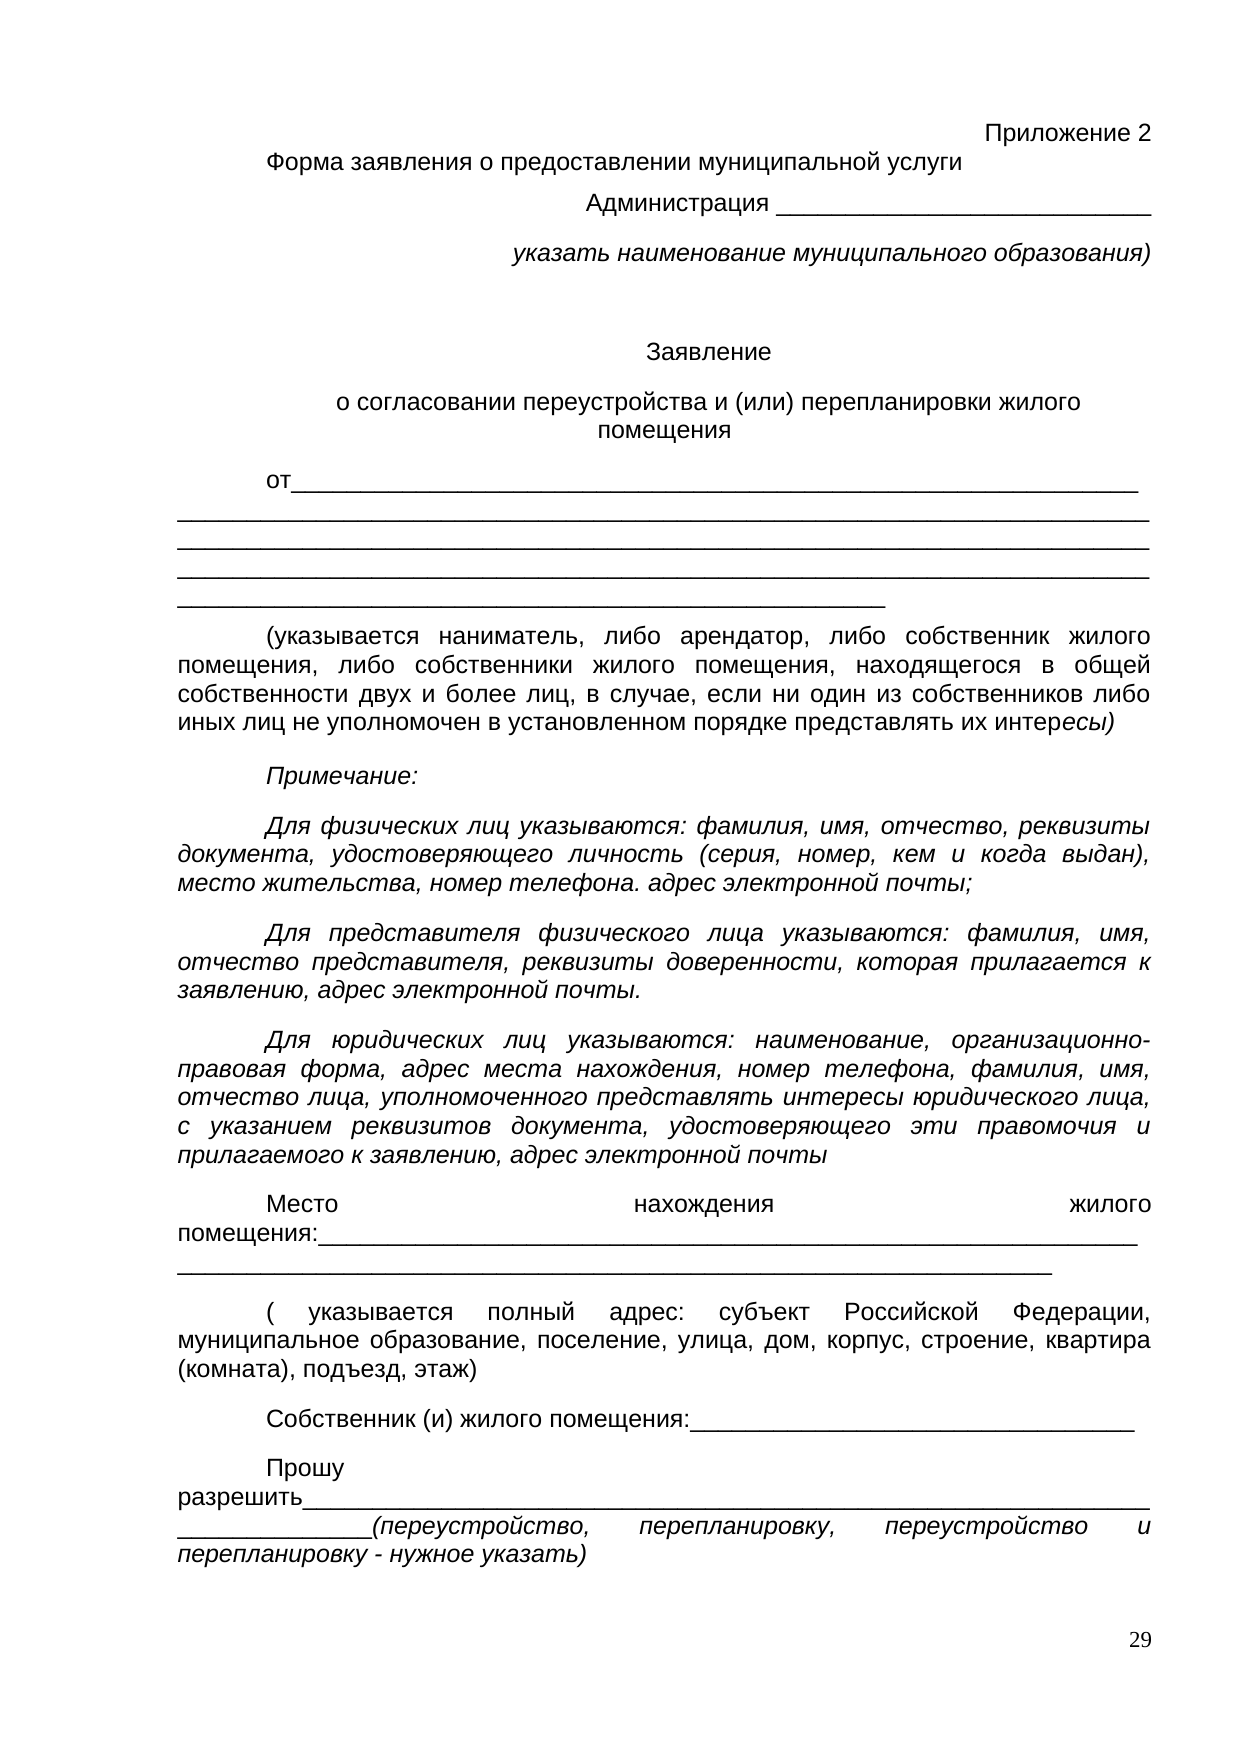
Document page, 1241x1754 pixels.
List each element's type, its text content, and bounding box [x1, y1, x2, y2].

text Форма заявления о предоставлении муниципальной услуги [177, 147, 1152, 176]
text Для представителя физического лица указываются: фамилия, имя, отчество представителя, реквизиты доверенности, которая прилагается к заявлению, адрес электронной почты. [177, 918, 1152, 1004]
text указать наименование муниципального образования) [399, 238, 1152, 266]
text Собственник (и) жилого помещения:________________________________ [177, 1403, 1152, 1432]
text (указывается наниматель, либо арендатор, либо собственник жилого помещения, либо собственники жилого помещения, находящегося в общей собственности двух и более лиц, в случае, если ни один из собственников либо иных лиц не уполномочен в установленном порядке представлять их интересы) [177, 621, 1152, 736]
text Прошу разрешить___________________________________________________________________________(переустройство, перепланировку, переустройство и перепланировку - нужное указать) [177, 1453, 1152, 1568]
text Администрация ___________________________ [399, 188, 1152, 217]
text Для юридических лиц указываются: наименование, организационно-правовая форма, адрес места нахождения, номер телефона, фамилия, имя, отчество лица, уполномоченного представлять интересы юридического лица, с указанием реквизитов документа, удостоверяющего эти правомочия и прилагаемого к заявлению, адрес электронной почты [177, 1025, 1152, 1168]
text Место нахождения жилого помещения:__________________________________________________________________________________________________________________________ [177, 1189, 1152, 1276]
text о согласовании переустройства и (или) перепланировки жилого помещения [177, 386, 1152, 444]
text Для физических лиц указываются: фамилия, имя, отчество, реквизиты документа, удостоверяющего личность (серия, номер, кем и когда выдан), место жительства, номер телефона. адрес электронной почты; [177, 811, 1152, 897]
text ( указывается полный адрес: субъект Российской Федерации, муниципальное образование, поселение, улица, дом, корпус, строение, квартира (комната), подъезд, этаж) [177, 1296, 1152, 1383]
text от__________________________________________________________________________________________________________________________________________________________________________________________________________________________________________________________________________________________________________________________________ [177, 465, 1152, 608]
text Заявление [177, 337, 1152, 366]
text Приложение 2 [177, 118, 1152, 147]
text Примечание: [177, 761, 1152, 790]
